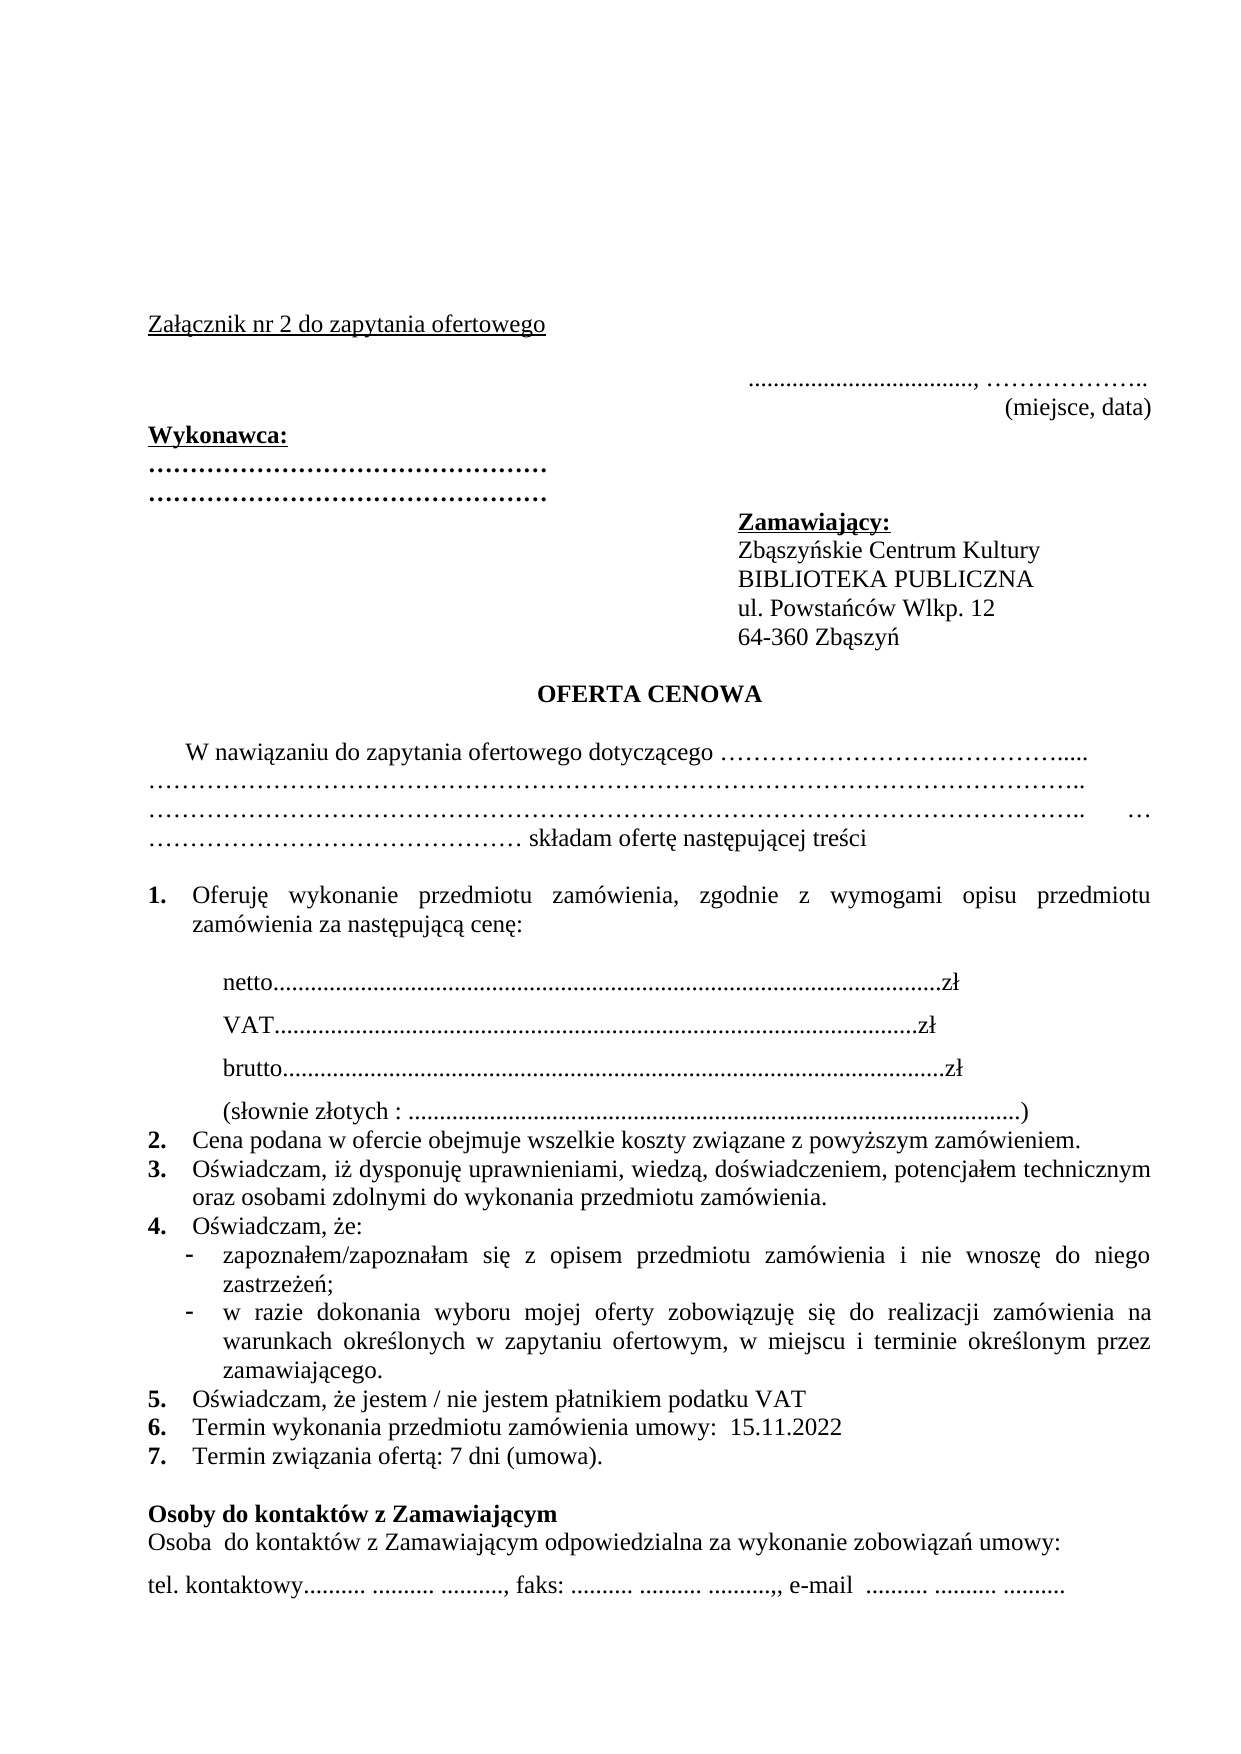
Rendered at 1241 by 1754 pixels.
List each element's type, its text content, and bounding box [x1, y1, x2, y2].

list Cena podana w ofercie obejmuje wszelkie koszty związane z powyższym zamówieniem. [148, 1125, 1152, 1154]
text Zbąszyńskie Centrum Kultury [664, 536, 1152, 564]
text netto...........................................................................................................zł [223, 967, 1152, 996]
text Zamawiający: [664, 507, 1152, 536]
list zapoznałem/zapoznałam się z opisem przedmiotu zamówienia i nie wnoszę do niego zastrzeżeń; [185, 1240, 1152, 1297]
text tel. kontaktowy.......... .......... .........., faks: .......... .......... ..........,, e-mail .......... .......... .......... [148, 1571, 1152, 1599]
text ul. Powstańców Wlkp. 12 [664, 593, 1152, 622]
text Osoby do kontaktów z Zamawiającym [148, 1499, 1152, 1527]
list (słownie złotych : ..................................................................................................) [223, 1096, 1152, 1125]
text ………………………………………… [148, 449, 1152, 478]
text BIBLIOTEKA PUBLICZNA [664, 564, 1152, 593]
text brutto..........................................................................................................zł [223, 1053, 1152, 1082]
text VAT.......................................................................................................zł [223, 1010, 1152, 1039]
list Termin związania ofertą: 7 dni (umowa). [148, 1441, 1152, 1470]
list Oświadczam, iż dysponuję uprawnieniami, wiedzą, doświadczeniem, potencjałem technicznym oraz osobami zdolnymi do wykonania przedmiotu zamówienia. [148, 1154, 1152, 1211]
text …………………………………………………………………………………………………..………………………………………………………………………………………………….. … ……………………………………… składam ofertę następującej treści [148, 766, 1152, 852]
text W nawiązaniu do zapytania ofertowego dotyczącego ………………………..…………..... [148, 737, 1152, 766]
text OFERTA CENOWA [148, 679, 1152, 708]
list Oświadczam, że: [148, 1211, 1152, 1240]
text ………………………………………… [148, 478, 1152, 507]
list w razie dokonania wyboru mojej oferty zobowiązuję się do realizacji zamówienia na warunkach określonych w zapytaniu ofertowym, w miejscu i terminie określonym przez zamawiającego. [185, 1297, 1152, 1384]
text ...................................., ……………….. (miejsce, data) [148, 363, 1152, 421]
list Termin wykonania przedmiotu zamówienia umowy: 15.11.2022 [148, 1412, 1152, 1441]
text Załącznik nr 2 do zapytania ofertowego [148, 309, 1152, 338]
text 64-360 Zbąszyń [590, 622, 1152, 651]
list Oferuję wykonanie przedmiotu zamówienia, zgodnie z wymogami opisu przedmiotu zamówienia za następującą cenę: [148, 881, 1152, 938]
text Osoba do kontaktów z Zamawiającym odpowiedzialna za wykonanie zobowiązań umowy: [148, 1527, 1152, 1556]
text Wykonawca: [148, 421, 1152, 449]
list Oświadczam, że jestem / nie jestem płatnikiem podatku VAT [148, 1384, 1152, 1412]
